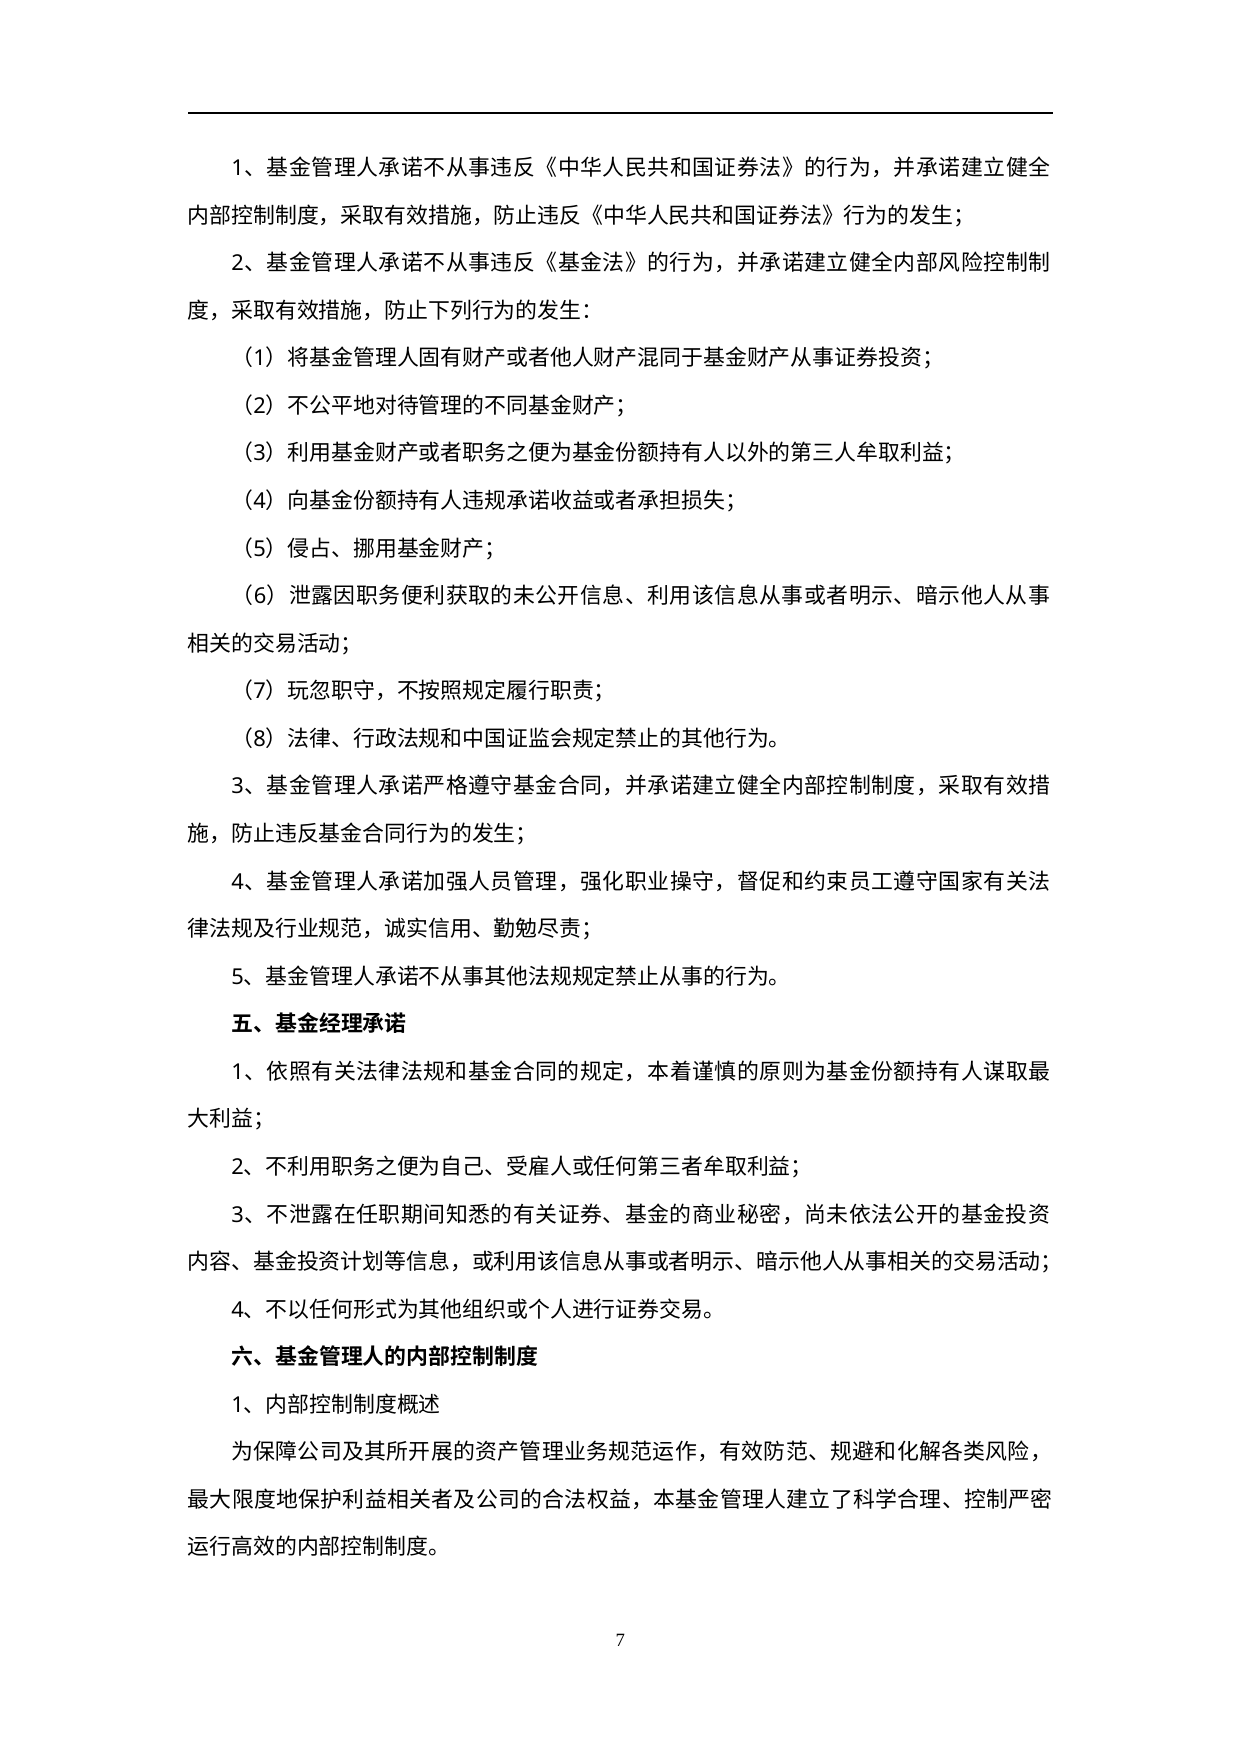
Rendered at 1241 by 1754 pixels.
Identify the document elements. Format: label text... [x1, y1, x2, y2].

text （3）利用基金财产或者职务之便为基金份额持有人以外的第三人牟取利益； [187, 435, 1053, 467]
text 1、基金管理人承诺不从事违反《中华人民共和国证券法》的行为，并承诺建立健全内部控制制度，采取有效措施，防止违反《中华人民共和国证券法》行为的发生； [187, 150, 1053, 229]
text 3、不泄露在任职期间知悉的有关证券、基金的商业秘密，尚未依法公开的基金投资内容、基金投资计划等信息，或利用该信息从事或者明示、暗示他人从事相关的交易活动； [187, 1197, 1053, 1276]
text （2）不公平地对待管理的不同基金财产； [187, 388, 1053, 419]
text 4、不以任何形式为其他组织或个人进行证券交易。 [187, 1292, 1053, 1323]
text 5、基金管理人承诺不从事其他法规规定禁止从事的行为。 [187, 959, 1053, 991]
text 1、依照有关法律法规和基金合同的规定，本着谨慎的原则为基金份额持有人谋取最大利益； [187, 1054, 1053, 1133]
text （5）侵占、挪用基金财产； [187, 531, 1053, 562]
text 为保障公司及其所开展的资产管理业务规范运作，有效防范、规避和化解各类风险，最大限度地保护利益相关者及公司的合法权益，本基金管理人建立了科学合理、控制严密、运行高效的内部控制制度。 [187, 1434, 1053, 1561]
text （4）向基金份额持有人违规承诺收益或者承担损失； [187, 483, 1053, 515]
text 2、不利用职务之便为自己、受雇人或任何第三者牟取利益； [187, 1149, 1053, 1181]
text （7）玩忽职守，不按照规定履行职责； [187, 673, 1053, 705]
text 3、基金管理人承诺严格遵守基金合同，并承诺建立健全内部控制制度，采取有效措施，防止违反基金合同行为的发生； [187, 768, 1053, 848]
text （6）泄露因职务便利获取的未公开信息、利用该信息从事或者明示、暗示他人从事相关的交易活动； [187, 578, 1053, 657]
text （8）法律、行政法规和中国证监会规定禁止的其他行为。 [187, 721, 1053, 753]
text 4、基金管理人承诺加强人员管理，强化职业操守，督促和约束员工遵守国家有关法律法规及行业规范，诚实信用、勤勉尽责； [187, 864, 1053, 943]
text 2、基金管理人承诺不从事违反《基金法》的行为，并承诺建立健全内部风险控制制度，采取有效措施，防止下列行为的发生： [187, 245, 1053, 324]
text 1、内部控制制度概述 [187, 1387, 1053, 1418]
text 六、基金管理人的内部控制制度 [187, 1339, 1053, 1371]
text （1）将基金管理人固有财产或者他人财产混同于基金财产从事证券投资； [187, 340, 1053, 372]
text 五、基金经理承诺 [187, 1006, 1053, 1038]
